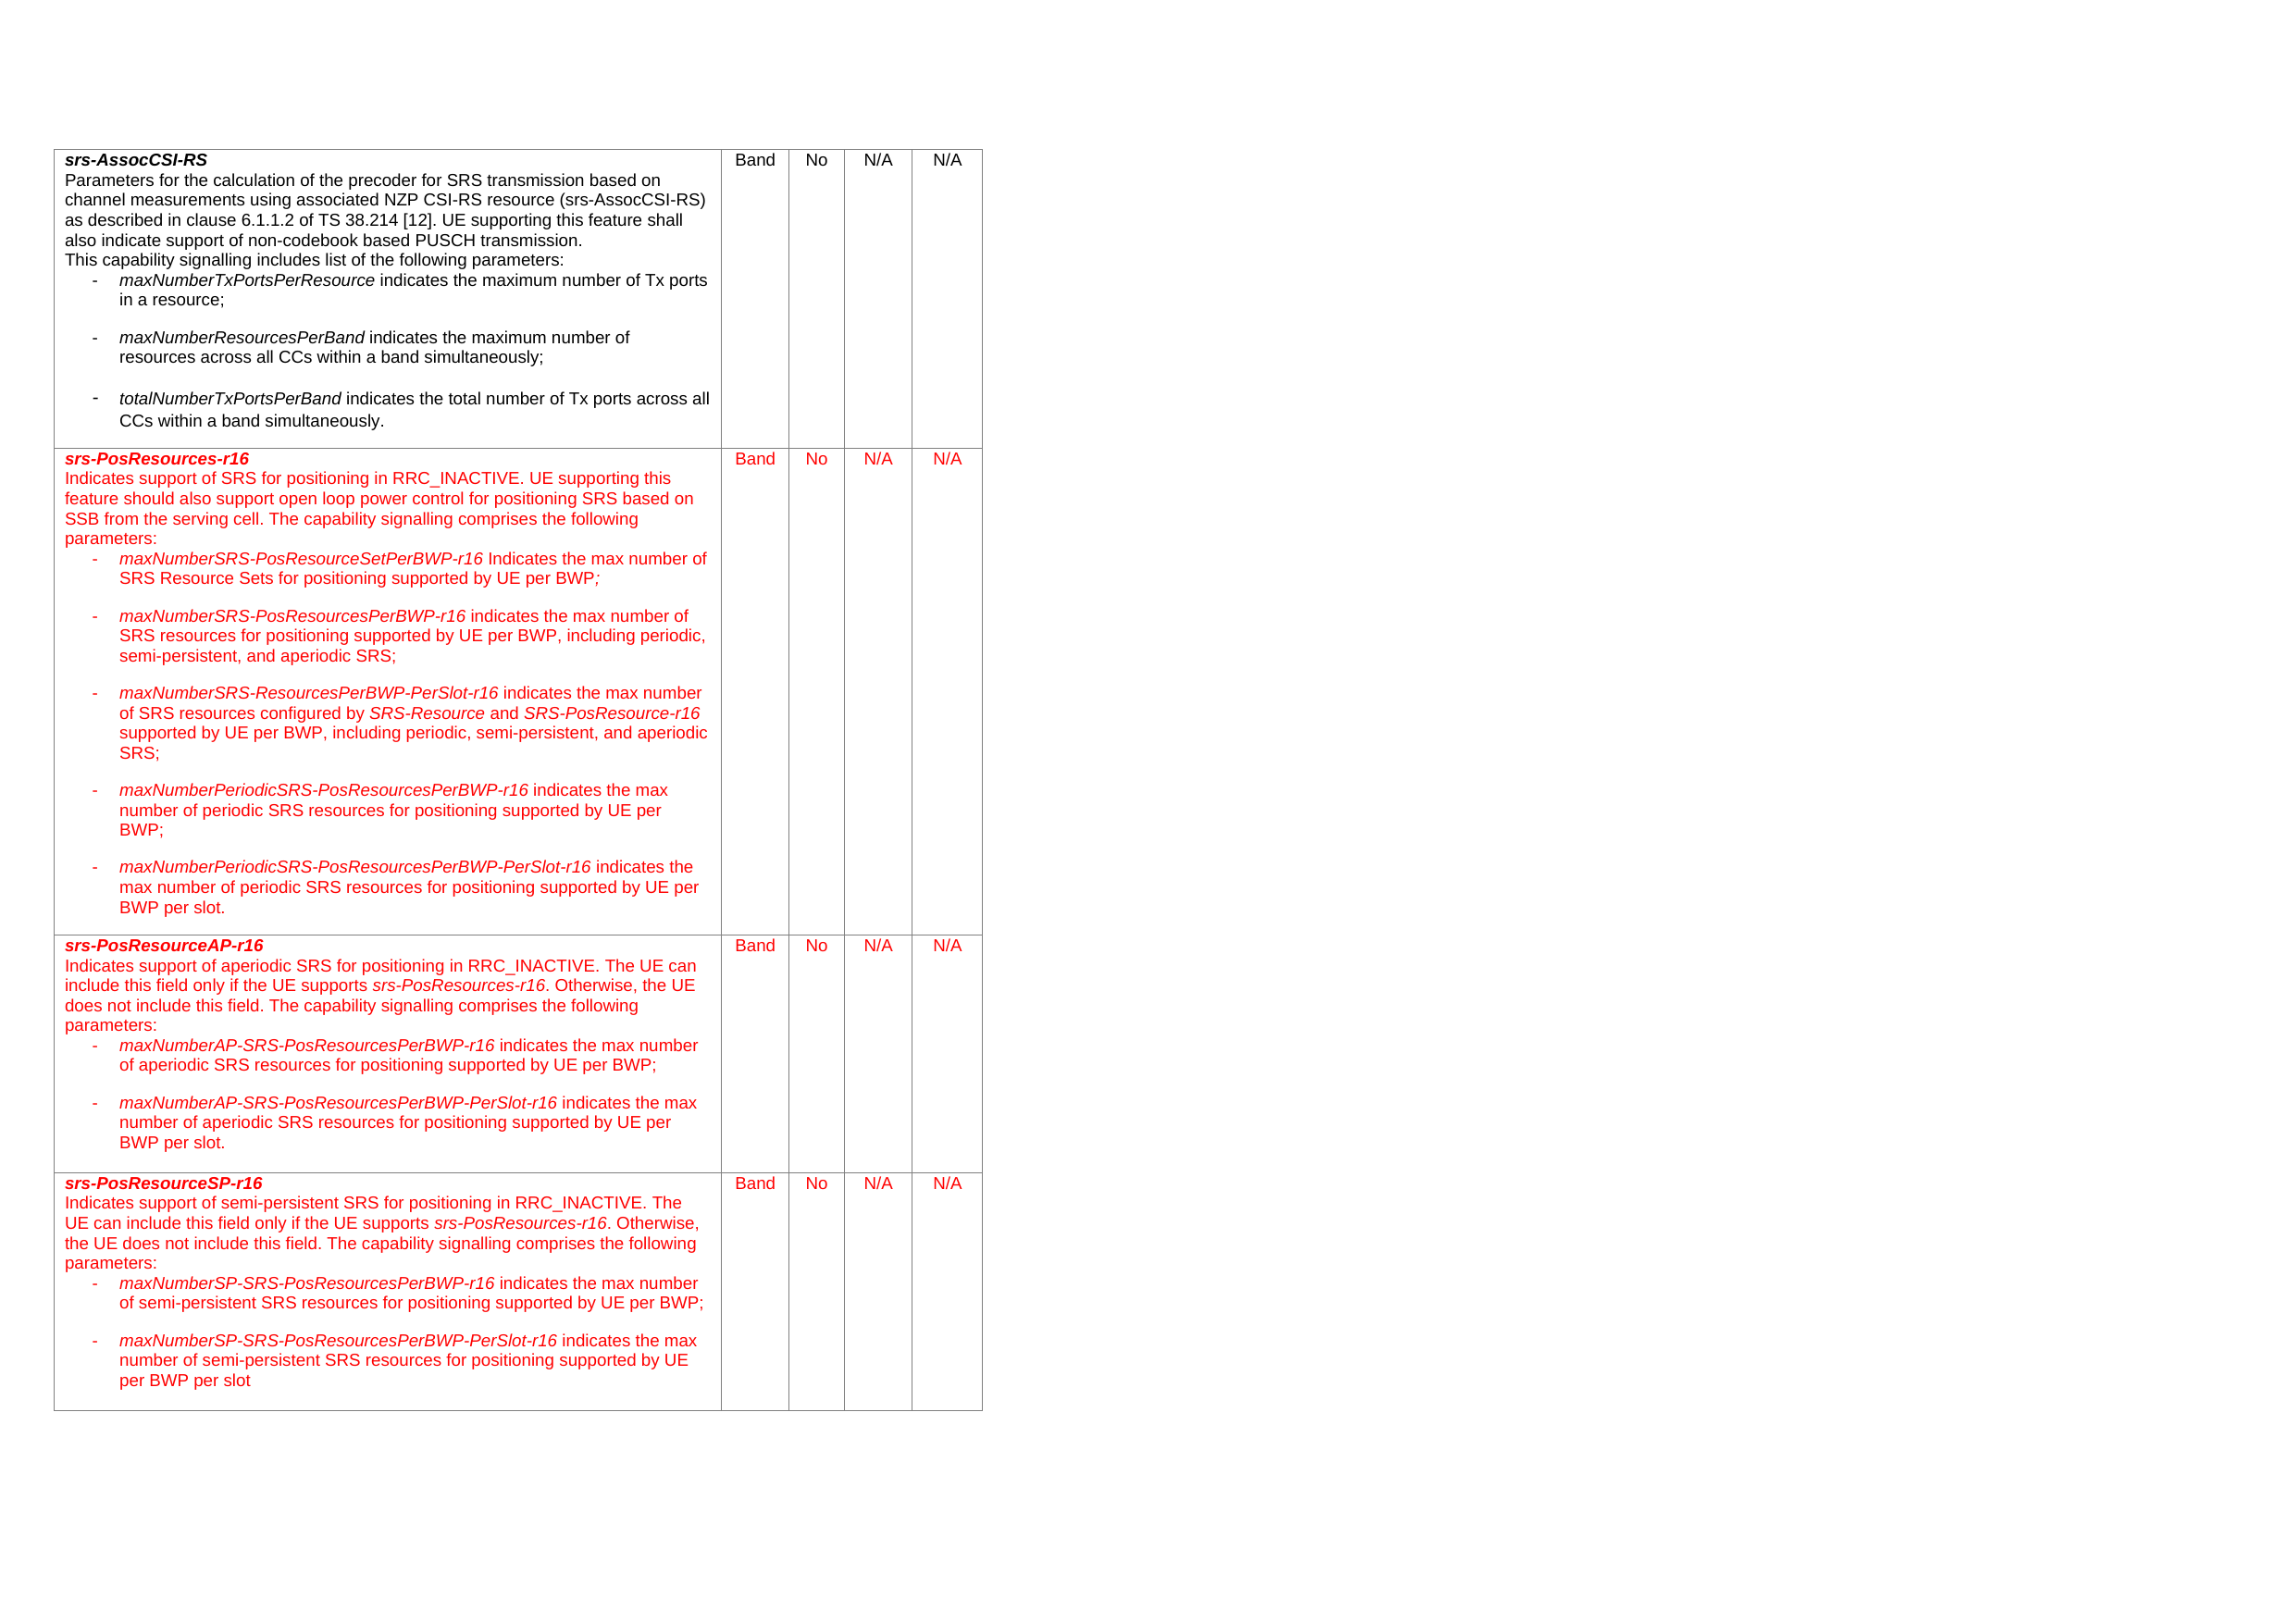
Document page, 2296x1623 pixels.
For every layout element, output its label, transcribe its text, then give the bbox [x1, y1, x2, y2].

table_header N/A [845, 150, 912, 448]
table_cell srs-PosResources-r16 Indicates support of SRS for positioning in RRC_INACTIVE. UE supporting this feature should also support open loop power control for positioning SRS based on SSB from the serving cell. The capability signalling comprises the following parameters: - maxNumberSRS-PosResourceSetPerBWP-r16 Indicates the max number of SRS Resource Sets for positioning supported by UE per BWP; - maxNumberSRS-PosResourcesPerBWP-r16 indicates the max number of SRS resources for positioning supported by UE per BWP, including periodic, semi-persistent, and aperiodic SRS; - maxNumberSRS-ResourcesPerBWP-PerSlot-r16 indicates the max number of SRS resources configured by SRS-Resource and SRS-PosResource-r16 supported by UE per BWP, including periodic, semi-persistent, and aperiodic SRS; - maxNumberPeriodicSRS-PosResourcesPerBWP-r16 indicates the max number of periodic SRS resources for positioning supported by UE per BWP; - maxNumberPeriodicSRS-PosResourcesPerBWP-PerSlot-r16 indicates the max number of periodic SRS resources for positioning supported by UE per BWP per slot. [55, 449, 721, 935]
table_cell N/A [845, 449, 912, 935]
table_cell No [789, 449, 844, 935]
table_cell Band [722, 449, 788, 935]
table_cell No [789, 1173, 844, 1410]
table_cell N/A [912, 1173, 982, 1410]
table_header Band [722, 150, 788, 448]
table_cell No [789, 935, 844, 1172]
table_cell Band [722, 1173, 788, 1410]
table_header N/A [912, 150, 982, 448]
table_header srs-AssocCSI-RS Parameters for the calculation of the precoder for SRS transmission based on channel measurements using associated NZP CSI-RS resource (srs-AssocCSI-RS) as described in clause 6.1.1.2 of TS 38.214 [12]. UE supporting this feature shall also indicate support of non-codebook based PUSCH transmission. This capability signalling includes list of the following parameters: - maxNumberTxPortsPerResource indicates the maximum number of Tx ports in a resource; - maxNumberResourcesPerBand indicates the maximum number of resources across all CCs within a band simultaneously; - totalNumberTxPortsPerBand indicates the total number of Tx ports across all CCs within a band simultaneously. [55, 150, 721, 448]
table_cell N/A [845, 1173, 912, 1410]
table_header No [789, 150, 844, 448]
table_cell N/A [912, 449, 982, 935]
table_cell N/A [845, 935, 912, 1172]
table_cell N/A [912, 935, 982, 1172]
table_cell srs-PosResourceSP-r16 Indicates support of semi-persistent SRS for positioning in RRC_INACTIVE. The UE can include this field only if the UE supports srs-PosResources-r16. Otherwise, the UE does not include this field. The capability signalling comprises the following parameters: - maxNumberSP-SRS-PosResourcesPerBWP-r16 indicates the max number of semi-persistent SRS resources for positioning supported by UE per BWP; - maxNumberSP-SRS-PosResourcesPerBWP-PerSlot-r16 indicates the max number of semi-persistent SRS resources for positioning supported by UE per BWP per slot [55, 1173, 721, 1410]
table_cell Band [722, 935, 788, 1172]
table_cell srs-PosResourceAP-r16 Indicates support of aperiodic SRS for positioning in RRC_INACTIVE. The UE can include this field only if the UE supports srs-PosResources-r16. Otherwise, the UE does not include this field. The capability signalling comprises the following parameters: - maxNumberAP-SRS-PosResourcesPerBWP-r16 indicates the max number of aperiodic SRS resources for positioning supported by UE per BWP; - maxNumberAP-SRS-PosResourcesPerBWP-PerSlot-r16 indicates the max number of aperiodic SRS resources for positioning supported by UE per BWP per slot. [55, 935, 721, 1172]
